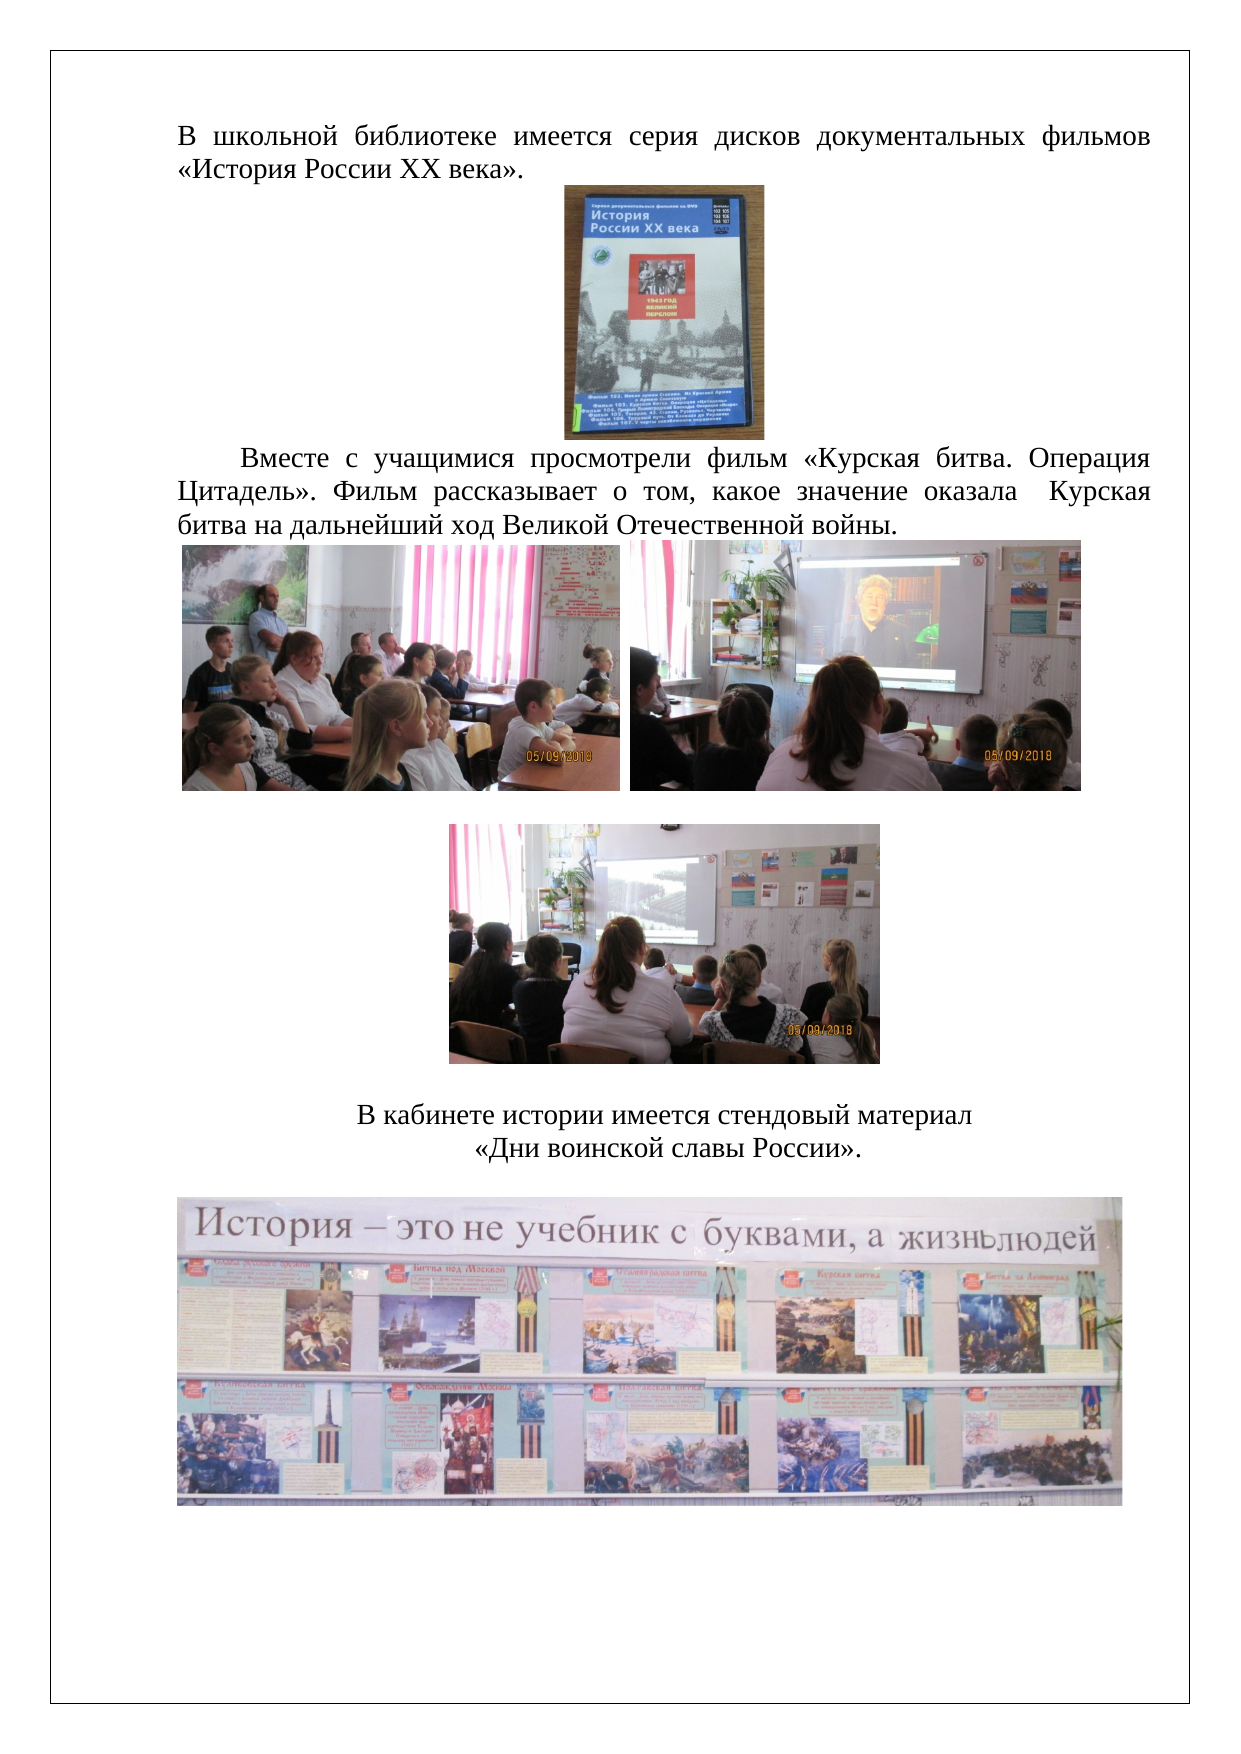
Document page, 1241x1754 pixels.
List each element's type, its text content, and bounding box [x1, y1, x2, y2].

text Вместе с учащимися просмотрели фильм «Курская битва. Операция Цитадель». Фильм рассказывает о том, какое значение оказала Курская битва на дальнейший ход Великой Отечественной войны. [177, 440, 1152, 541]
picture [564, 185, 765, 440]
text «Дни воинской славы России». [177, 1130, 1152, 1164]
picture [630, 540, 1081, 791]
picture [182, 545, 620, 791]
picture [177, 1197, 1123, 1506]
picture [449, 824, 880, 1064]
text В кабинете истории имеется стендовый материал [177, 1097, 1152, 1130]
text В школьной библиотеке имеется серия дисков документальных фильмов «История России XX века». [177, 118, 1152, 185]
